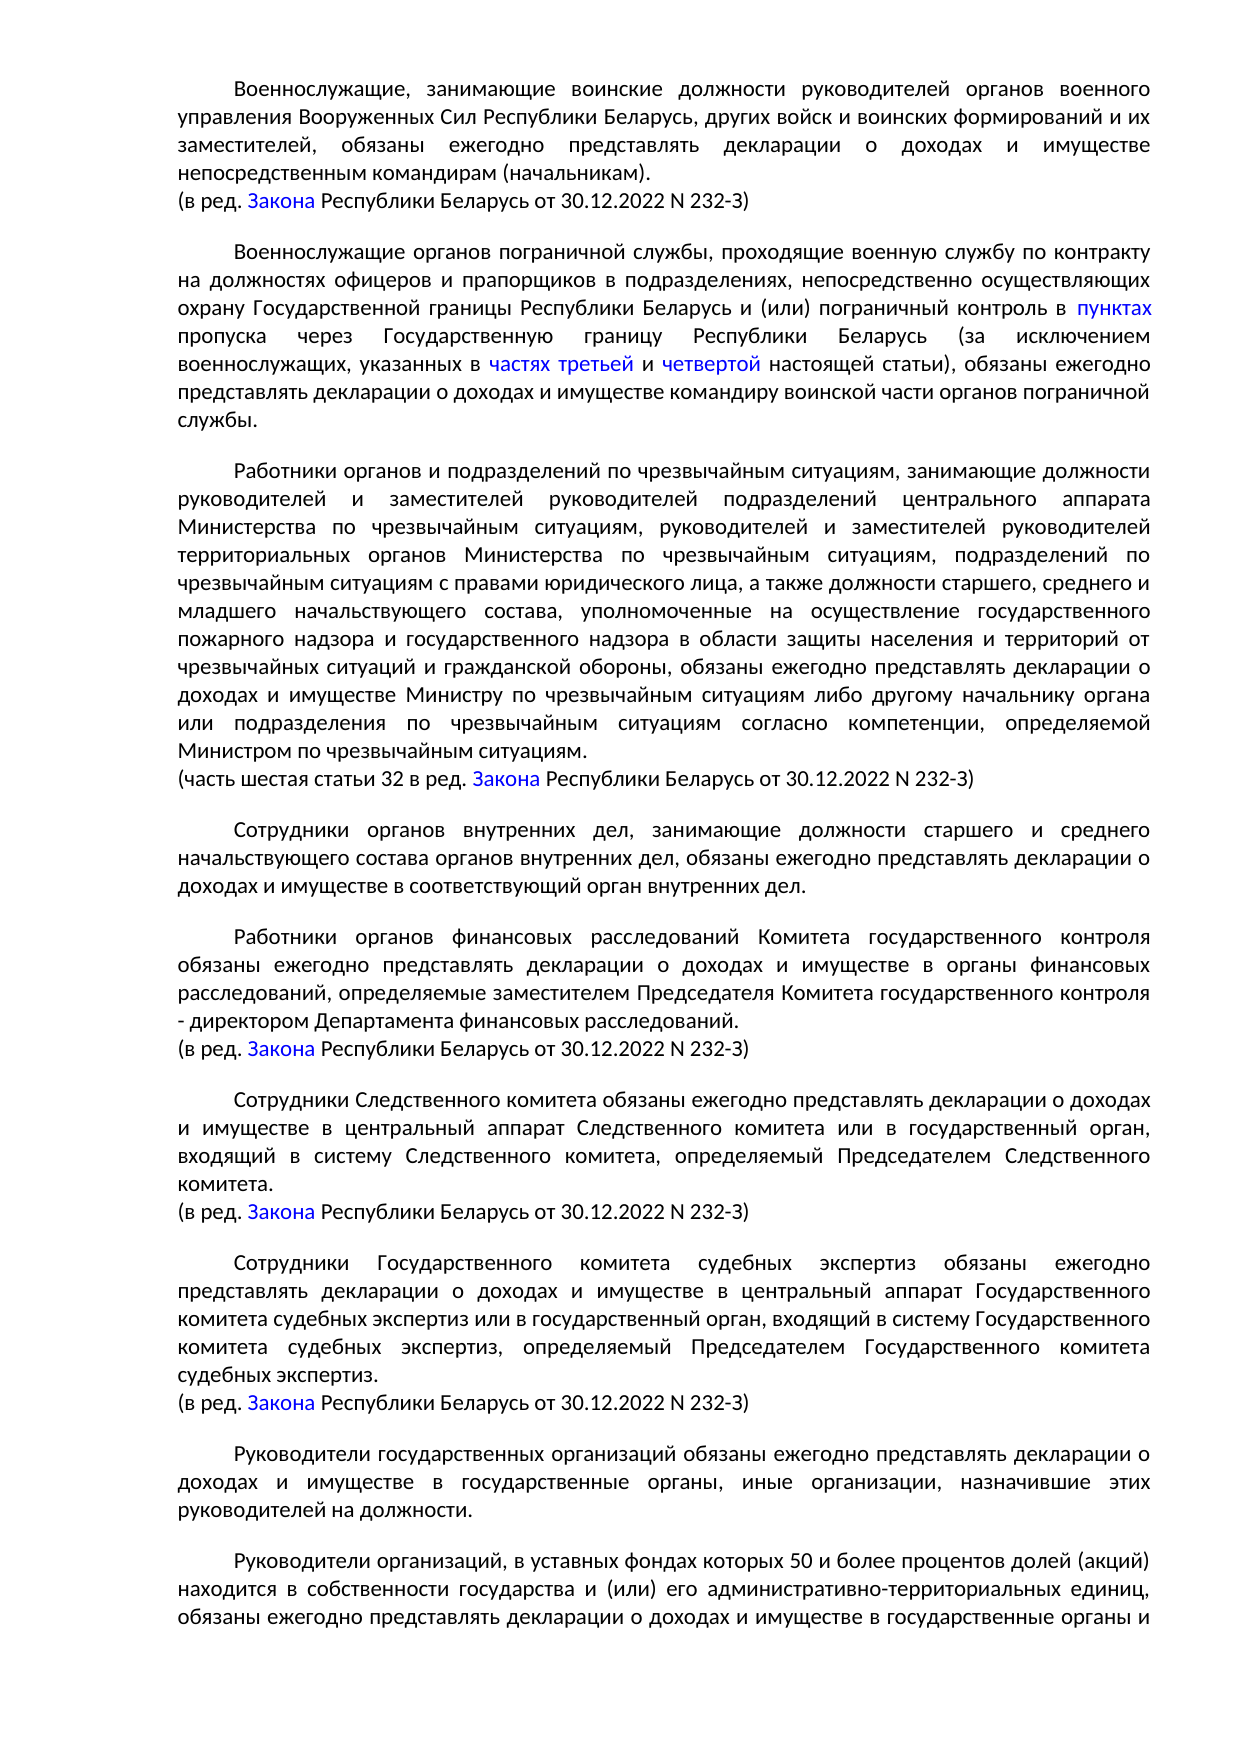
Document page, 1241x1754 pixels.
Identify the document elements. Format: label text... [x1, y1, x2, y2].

text Сотрудники органов внутренних дел, занимающие должности старшего и среднего начальствующего состава органов внутренних дел, обязаны ежегодно представлять декларации о доходах и имуществе в соответствующий орган внутренних дел. [177, 815, 1152, 899]
text Работники органов финансовых расследований Комитета государственного контроля обязаны ежегодно представлять декларации о доходах и имуществе в органы финансовых расследований, определяемые заместителем Председателя Комитета государственного контроля - директором Департамента финансовых расследований. [177, 922, 1152, 1034]
text (в ред. Закона Республики Беларусь от 30.12.2022 N 232-З) [177, 1034, 1152, 1062]
text (в ред. Закона Республики Беларусь от 30.12.2022 N 232-З) [177, 186, 1152, 214]
text Работники органов и подразделений по чрезвычайным ситуациям, занимающие должности руководителей и заместителей руководителей подразделений центрального аппарата Министерства по чрезвычайным ситуациям, руководителей и заместителей руководителей территориальных органов Министерства по чрезвычайным ситуациям, подразделений по чрезвычайным ситуациям с правами юридического лица, а также должности старшего, среднего и младшего начальствующего состава, уполномоченные на осуществление государственного пожарного надзора и государственного надзора в области защиты населения и территорий от чрезвычайных ситуаций и гражданской обороны, обязаны ежегодно представлять декларации о доходах и имуществе Министру по чрезвычайным ситуациям либо другому начальнику органа или подразделения по чрезвычайным ситуациям согласно компетенции, определяемой Министром по чрезвычайным ситуациям. [177, 456, 1152, 764]
text (в ред. Закона Республики Беларусь от 30.12.2022 N 232-З) [177, 1388, 1152, 1416]
text Военнослужащие, занимающие воинские должности руководителей органов военного управления Вооруженных Сил Республики Беларусь, других войск и воинских формирований и их заместителей, обязаны ежегодно представлять декларации о доходах и имуществе непосредственным командирам (начальникам). [177, 74, 1152, 186]
text Сотрудники Следственного комитета обязаны ежегодно представлять декларации о доходах и имуществе в центральный аппарат Следственного комитета или в государственный орган, входящий в систему Следственного комитета, определяемый Председателем Следственного комитета. [177, 1085, 1152, 1197]
text Сотрудники Государственного комитета судебных экспертиз обязаны ежегодно представлять декларации о доходах и имуществе в центральный аппарат Государственного комитета судебных экспертиз или в государственный орган, входящий в систему Государственного комитета судебных экспертиз, определяемый Председателем Государственного комитета судебных экспертиз. [177, 1248, 1152, 1388]
text (в ред. Закона Республики Беларусь от 30.12.2022 N 232-З) [177, 1197, 1152, 1225]
text Военнослужащие органов пограничной службы, проходящие военную службу по контракту на должностях офицеров и прапорщиков в подразделениях, непосредственно осуществляющих охрану Государственной границы Республики Беларусь и (или) пограничный контроль в пунктах пропуска через Государственную границу Республики Беларусь (за исключением военнослужащих, указанных в частях третьей и четвертой настоящей статьи), обязаны ежегодно представлять декларации о доходах и имуществе командиру воинской части органов пограничной службы. [177, 237, 1152, 433]
text Руководители государственных организаций обязаны ежегодно представлять декларации о доходах и имуществе в государственные органы, иные организации, назначившие этих руководителей на должности. [177, 1439, 1152, 1523]
text (часть шестая статьи 32 в ред. Закона Республики Беларусь от 30.12.2022 N 232-З) [177, 764, 1152, 792]
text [177, 1546, 1152, 1630]
